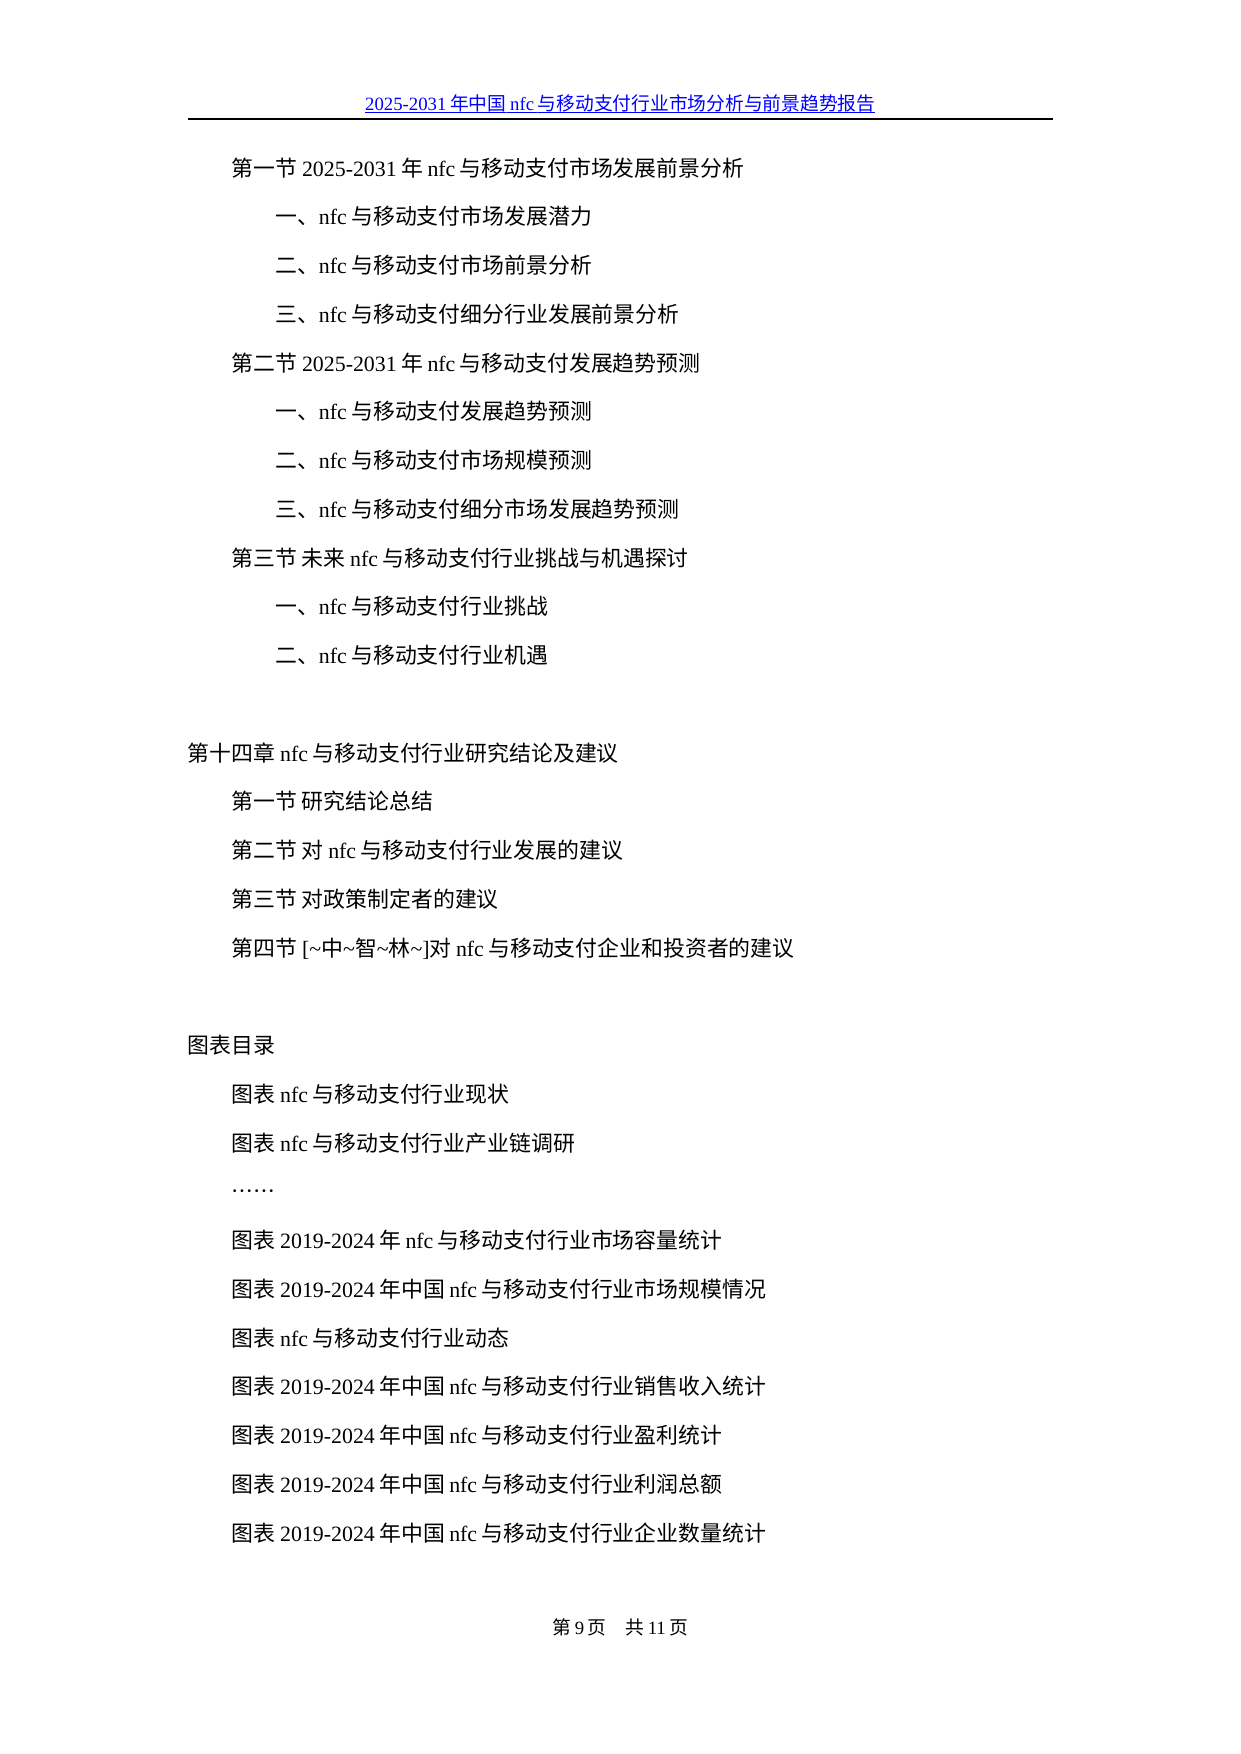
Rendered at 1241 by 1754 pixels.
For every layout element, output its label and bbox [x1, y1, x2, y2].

text [187, 150, 1053, 1548]
